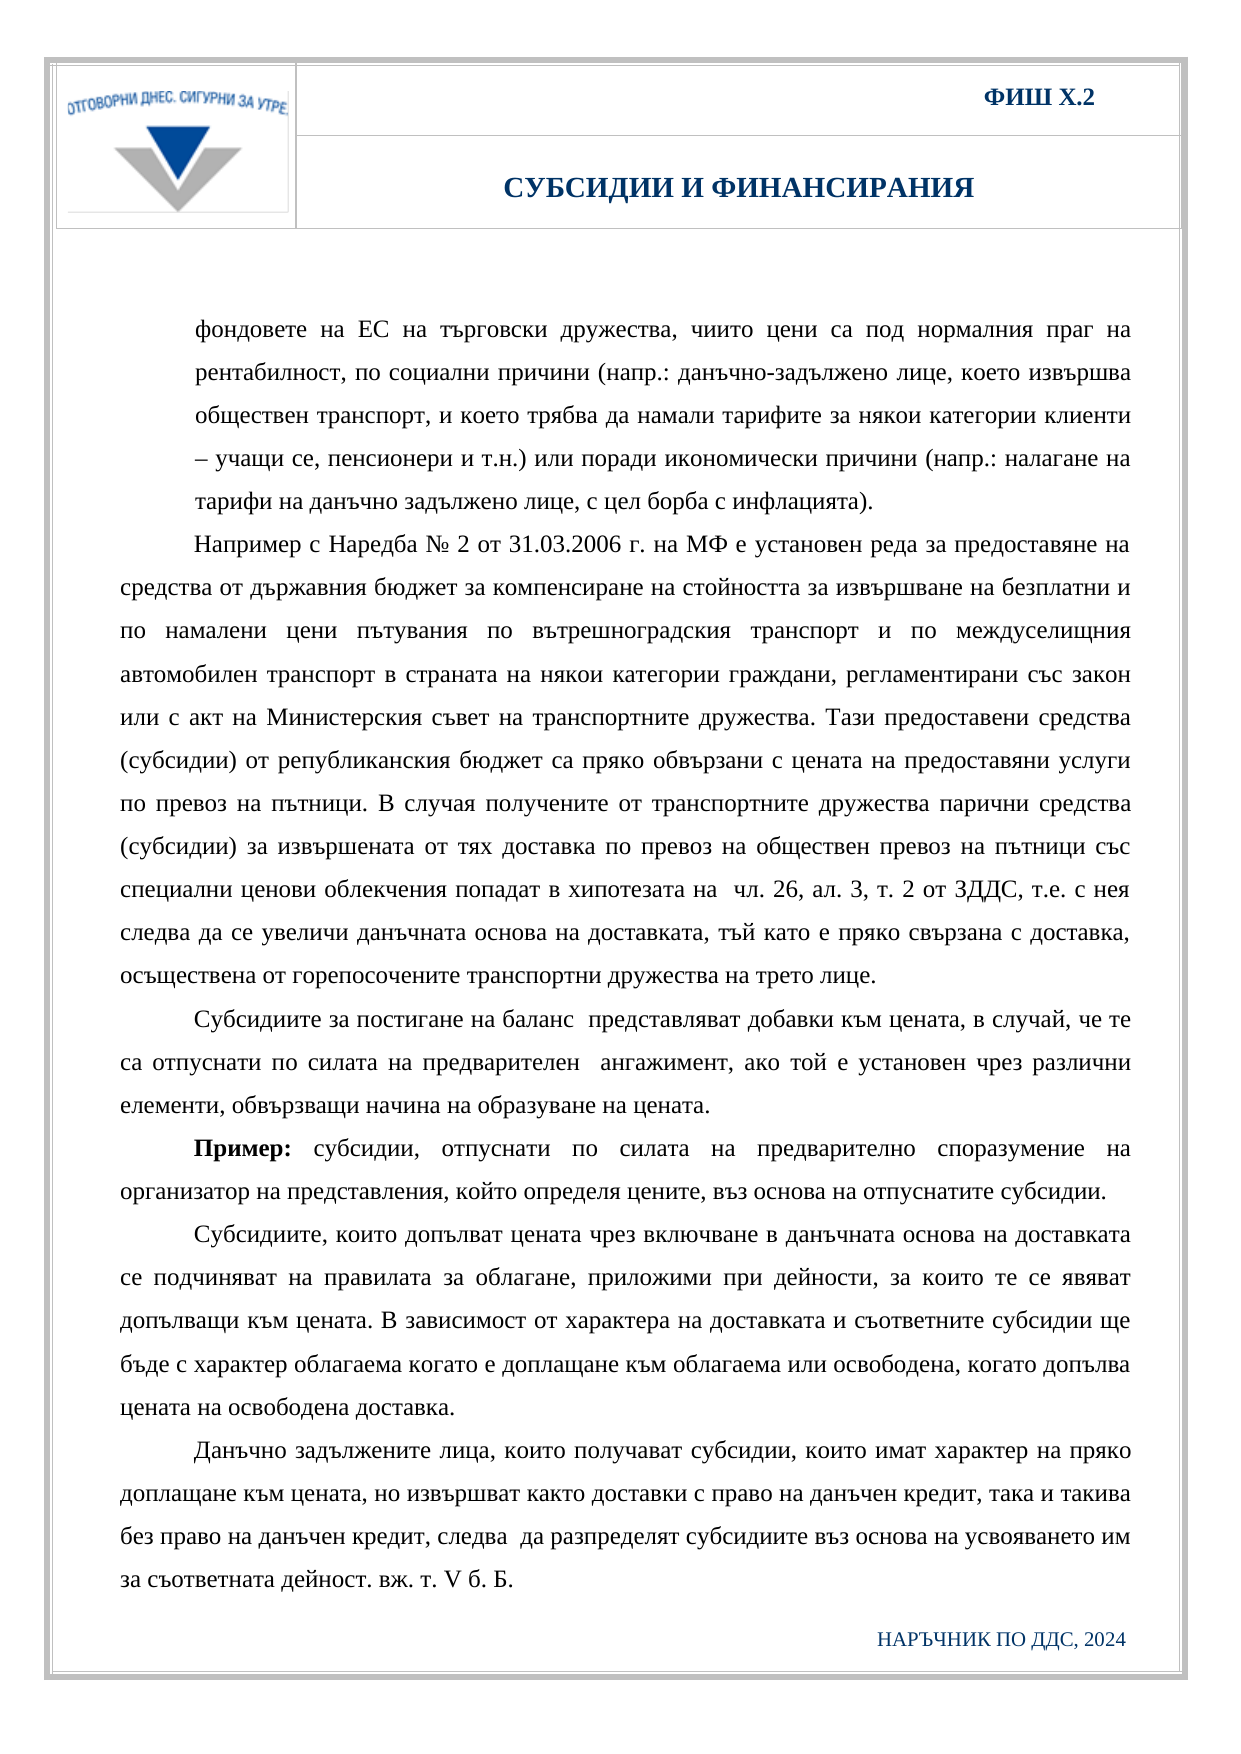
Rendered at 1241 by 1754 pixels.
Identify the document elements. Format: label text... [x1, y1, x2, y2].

text Субсидиите, които допълват цената чрез включване в данъчната основа на доставката се подчиняват на правилата за облагане, приложими при дейности, за които те се явяват допълващи към цената. В зависимост от характера на доставката и съответните субсидии ще бъде с характер облагаема когато е доплащане към облагаема или освободена, когато допълва цената на освободена доставка. [120, 1219, 1132, 1421]
text Данъчно задължените лица, които получават субсидии, които имат характер на пряко доплащане към цената, но извършват както доставки с право на данъчен кредит, така и такива без право на данъчен кредит, следва да разпределят субсидиите въз основа на усвояването им за съответната дейност. вж. т. V б. Б. [120, 1435, 1132, 1593]
text Пример: субсидии, отпуснати по силата на предварително споразумение на организатор на представления, който определя цените, въз основа на отпуснатите субсидии. [120, 1133, 1132, 1205]
text Например с Наредба № 2 от 31.03.2006 г. на МФ е установен реда за предоставяне на средства от държавния бюджет за компенсиране на стойността за извършване на безплатни и по намалени цени пътувания по вътрешноградския транспорт и по междуселищния автомобилен транспорт в страната на някои категории граждани, регламентирани със закон или с акт на Министерския съвет на транспортните дружества. Тази предоставени средства (субсидии) от републиканския бюджет са пряко обвързани с цената на предоставяни услуги по превоз на пътници. В случая получените от транспортните дружества парични средства (субсидии) за извършената от тях доставка по превоз на обществен превоз на пътници със специални ценови облекчения попадат в хипотезата на чл. 26, ал. 3, т. 2 от ЗДДС, т.е. с нея следва да се увеличи данъчната основа на доставката, тъй като е пряко свързана с доставка, осъществена от горепосочените транспортни дружества на трето лице. [120, 529, 1132, 989]
picture [67, 91, 290, 214]
text Субсидиите за постигане на баланс представляват добавки към цената, в случай, че те са отпуснати по силата на предварителен ангажимент, ако той е установен чрез различни елементи, обвързващи начина на образуване на цената. [120, 1004, 1132, 1119]
